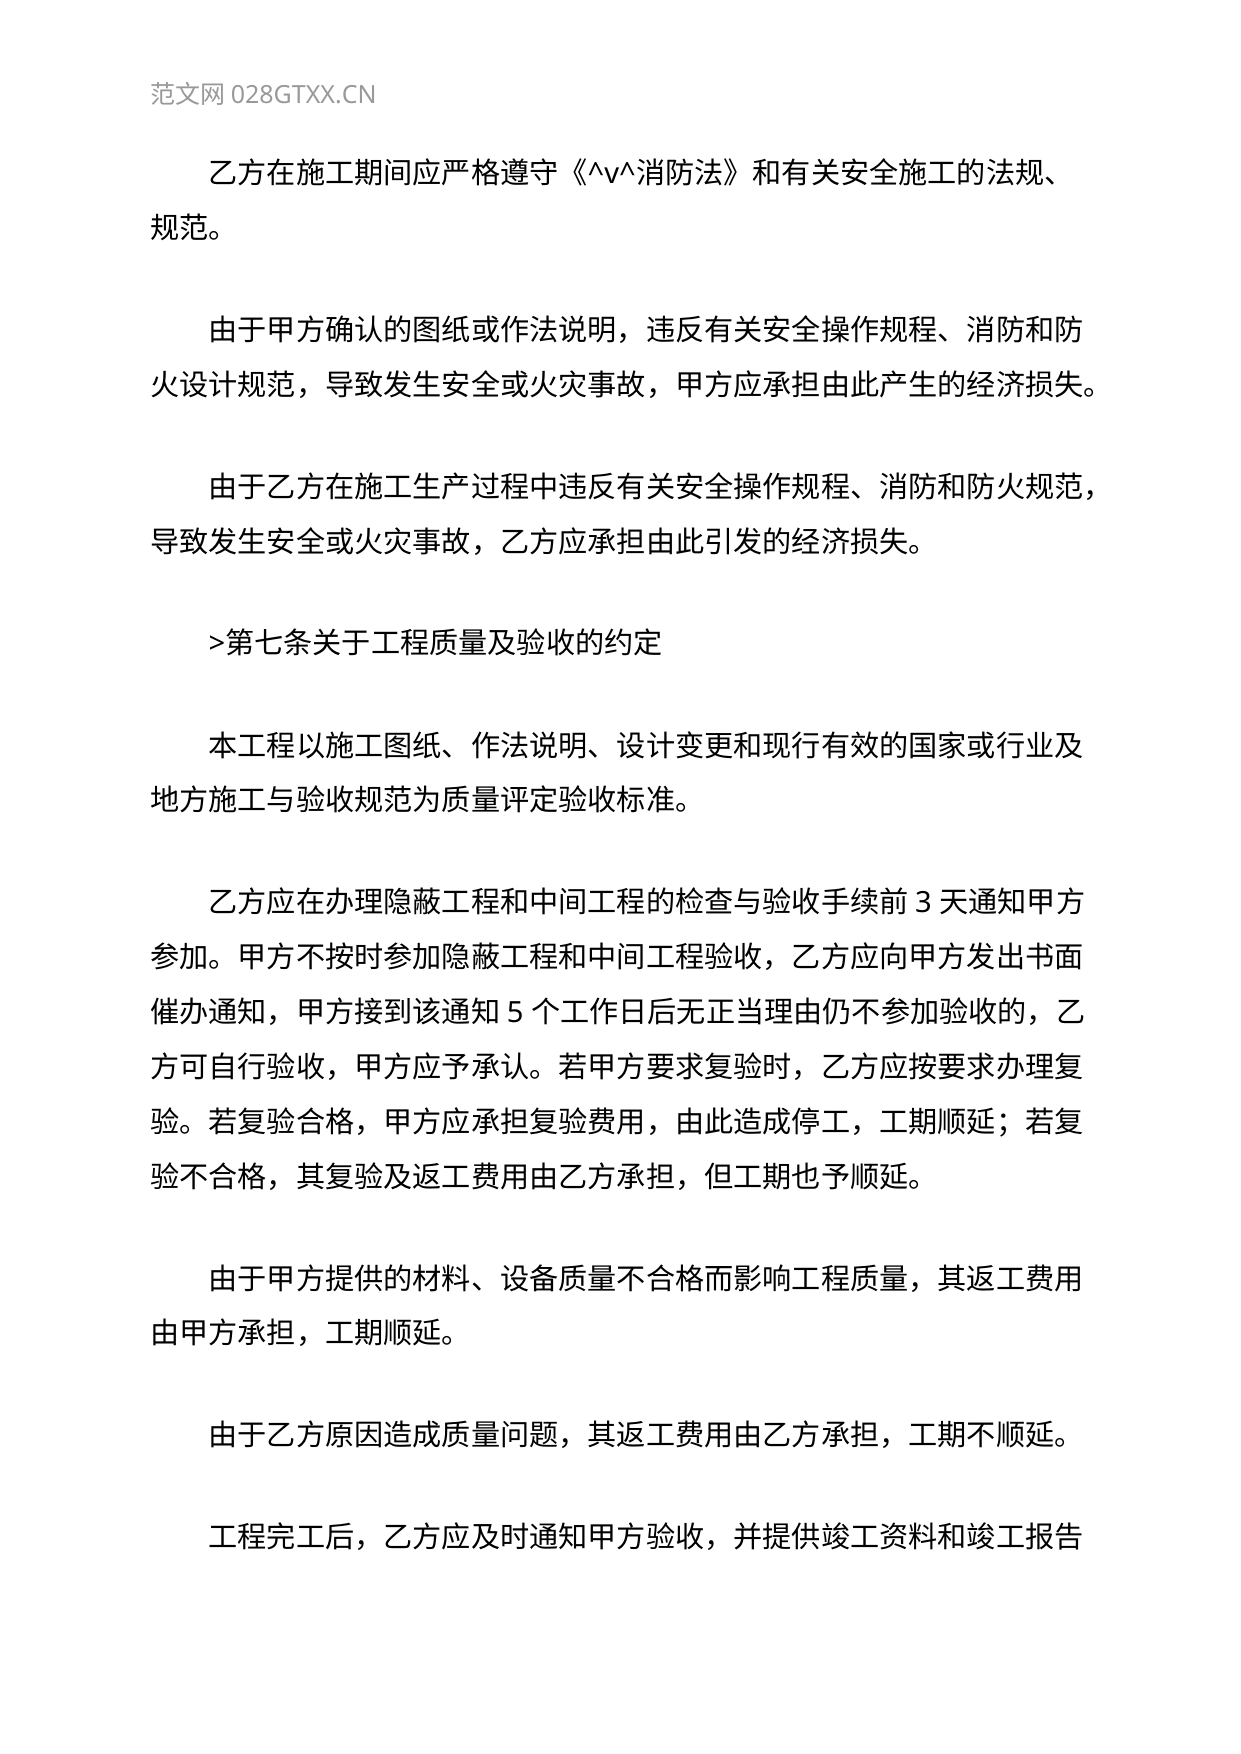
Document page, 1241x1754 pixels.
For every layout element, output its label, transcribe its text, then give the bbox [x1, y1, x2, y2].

text 乙方在施工期间应严格遵守《^v^消防法》和有关安全施工的法规、规范。 [150, 150, 1090, 247]
text 乙方应在办理隐蔽工程和中间工程的检查与验收手续前 3 天通知甲方参加。甲方不按时参加隐蔽工程和中间工程验收，乙方应向甲方发出书面催办通知，甲方接到该通知 5 个工作日后无正当理由仍不参加验收的，乙方可自行验收，甲方应予承认。若甲方要求复验时，乙方应按要求办理复验。若复验合格，甲方应承担复验费用，由此造成停工，工期顺延；若复验不合格，其复验及返工费用由乙方承担，但工期也予顺延。 [150, 879, 1090, 1196]
text 由于乙方在施工生产过程中违反有关安全操作规程、消防和防火规范，导致发生安全或火灾事故，乙方应承担由此引发的经济损失。 [150, 463, 1090, 561]
text 由于甲方提供的材料、设备质量不合格而影响工程质量，其返工费用由甲方承担，工期顺延。 [150, 1255, 1090, 1352]
text 由于乙方原因造成质量问题，其返工费用由乙方承担，工期不顺延。 [150, 1412, 1090, 1454]
text 本工程以施工图纸、作法说明、设计变更和现行有效的国家或行业及地方施工与验收规范为质量评定验收标准。 [150, 722, 1090, 819]
text >第七条关于工程质量及验收的约定 [150, 620, 1090, 662]
text 由于甲方确认的图纸或作法说明，违反有关安全操作规程、消防和防火设计规范，导致发生安全或火灾事故，甲方应承担由此产生的经济损失。 [150, 307, 1090, 404]
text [150, 1514, 1090, 1556]
